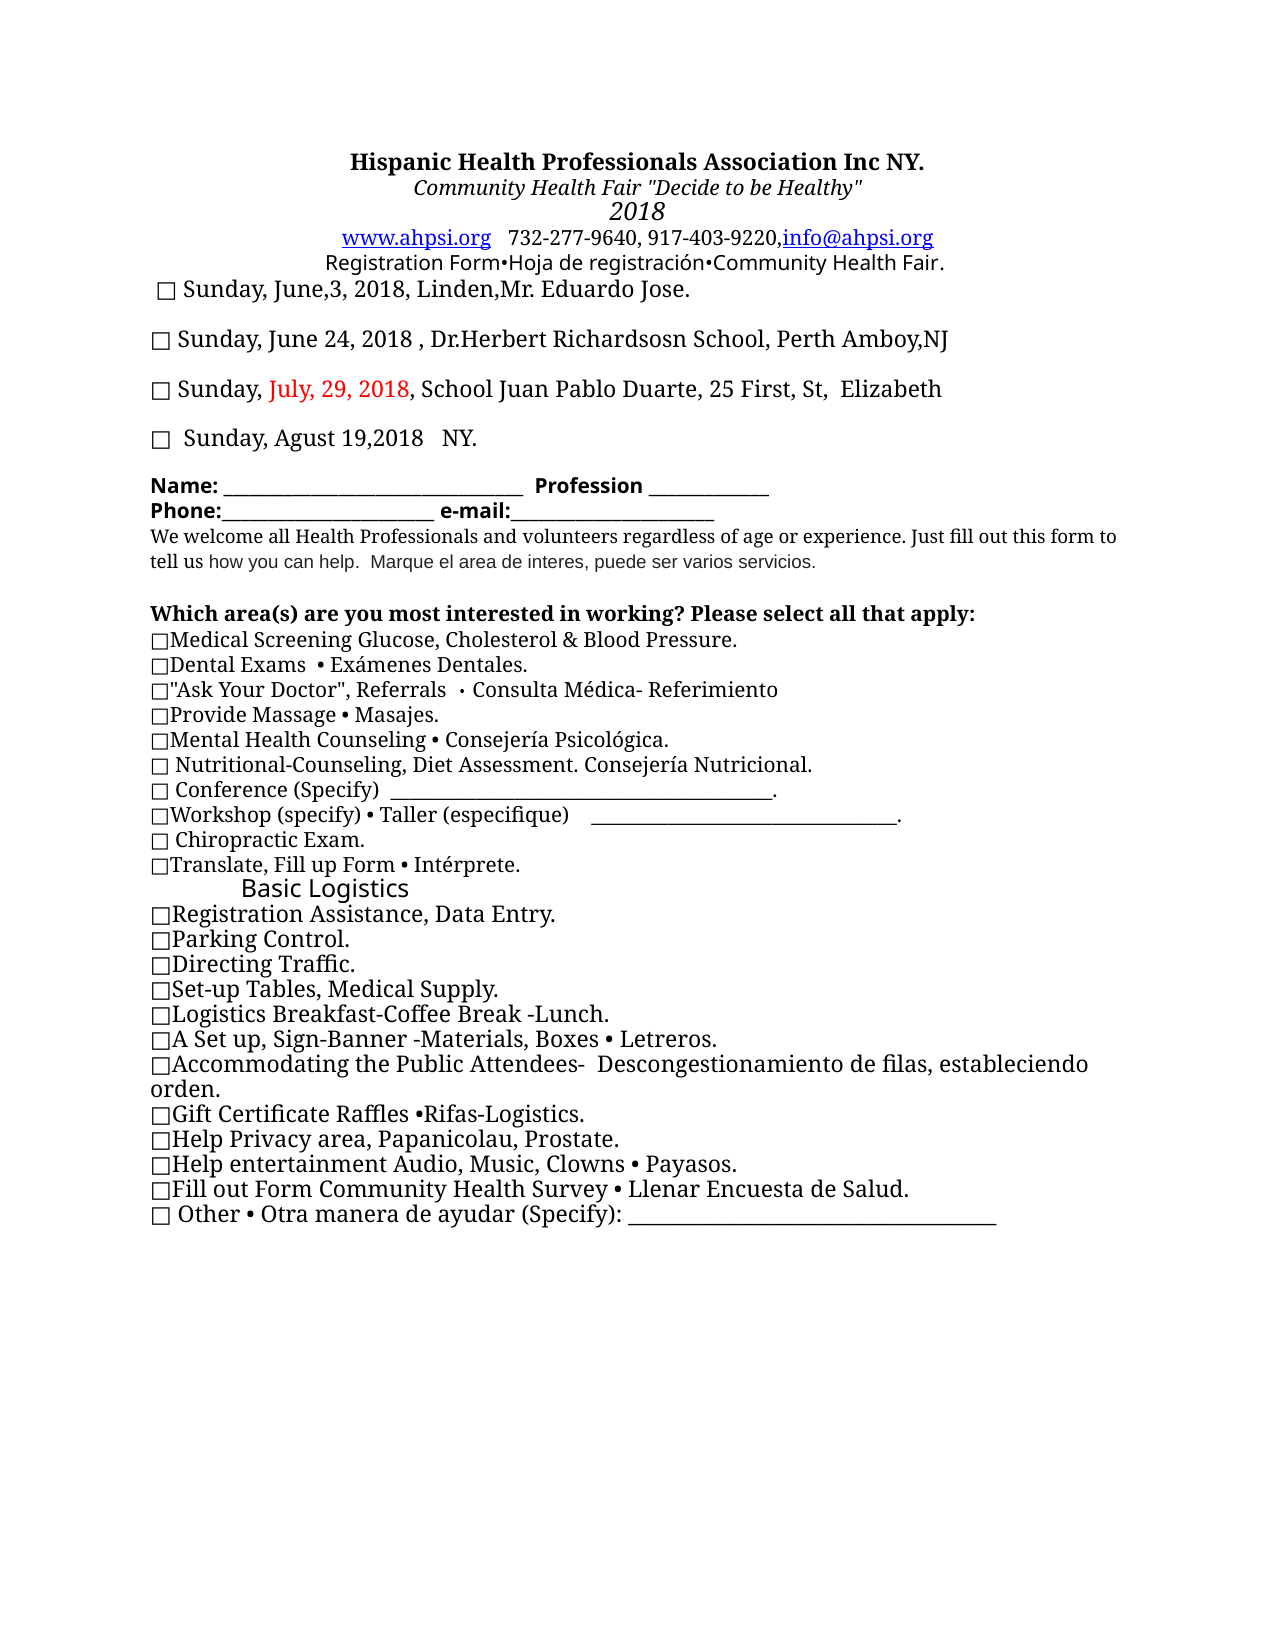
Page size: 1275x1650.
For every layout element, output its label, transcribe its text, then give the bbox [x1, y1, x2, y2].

text Hispanic Health Professionals Association Inc NY. [150, 150, 1125, 175]
text Basic Logistics [150, 877, 1125, 902]
text □Registration Assistance, Data Entry. [150, 902, 1125, 927]
text □"Ask Your Doctor", Referrals • Consulta Médica- Referimiento [150, 677, 1125, 702]
text □Parking Control. [150, 927, 1125, 952]
text □Help Privacy area, Papanicolau, Prostate. [150, 1127, 1125, 1152]
text □Set-up Tables, Medical Supply. [150, 977, 1125, 1002]
text □Fill out Form Community Health Survey • Llenar Encuesta de Salud. [150, 1177, 1125, 1202]
text □Workshop (specify) • Taller (especifique) ________________________________. [150, 802, 1125, 827]
text □ Sunday, Agust 19,2018 NY. [150, 424, 1125, 452]
text We welcome all Health Professionals and volunteers regardless of age or experience. Just fill out this form to tell us how you can help. Marque el area de interes, puede ser varios servicios. [150, 523, 1125, 573]
text □Logistics Breakfast-Coffee Break -Lunch. [150, 1002, 1125, 1027]
text Name: _________________________________ Profession _____________ [150, 473, 1125, 498]
text Registration Form•Hoja de registración•Community Health Fair. [150, 250, 1125, 275]
text □Medical Screening Glucose, Cholesterol & Blood Pressure. [150, 627, 1125, 652]
text □ Sunday, June 24, 2018 , Dr.Herbert Richardsosn School, Perth Amboy,NJ [150, 324, 1125, 353]
text □ Nutritional-Counseling, Diet Assessment. Consejería Nutricional. [150, 752, 1125, 777]
text □Mental Health Counseling • Consejería Psicológica. [150, 727, 1125, 752]
text □Translate, Fill up Form • Intérprete. [150, 852, 1125, 877]
text □ Sunday, July, 29, 2018, School Juan Pablo Duarte, 25 First, St, Elizabeth [150, 374, 1125, 403]
text Community Health Fair "Decide to be Healthy" [150, 175, 1125, 200]
text □ Chiropractic Exam. [150, 827, 1125, 852]
text □Dental Exams • Exámenes Dentales. [150, 652, 1125, 677]
text □Accommodating the Public Attendees- Descongestionamiento de filas, estableciendo orden. [150, 1052, 1125, 1102]
text □ Sunday, June,3, 2018, Linden,Mr. Eduardo Jose. [150, 275, 1125, 304]
text 2018 [150, 200, 1125, 225]
text Which area(s) are you most interested in working? Please select all that apply: [150, 598, 1125, 627]
text Phone:_______________________ e-mail:______________________ [150, 498, 1125, 523]
text □Provide Massage • Masajes. [150, 702, 1125, 727]
text □ Other • Otra manera de ayudar (Specify): ___________________________________ [150, 1202, 1125, 1227]
text □A Set up, Sign-Banner -Materials, Boxes • Letreros. [150, 1027, 1125, 1052]
text □Gift Certificate Raffles •Rifas-Logistics. [150, 1102, 1125, 1127]
text □Directing Traffic. [150, 952, 1125, 977]
text www.ahpsi.org 732-277-9640, 917-403-9220,info@ahpsi.org [150, 225, 1125, 250]
text □Help entertainment Audio, Music, Clowns • Payasos. [150, 1152, 1125, 1177]
text □ Conference (Specify) ________________________________________. [150, 777, 1125, 802]
